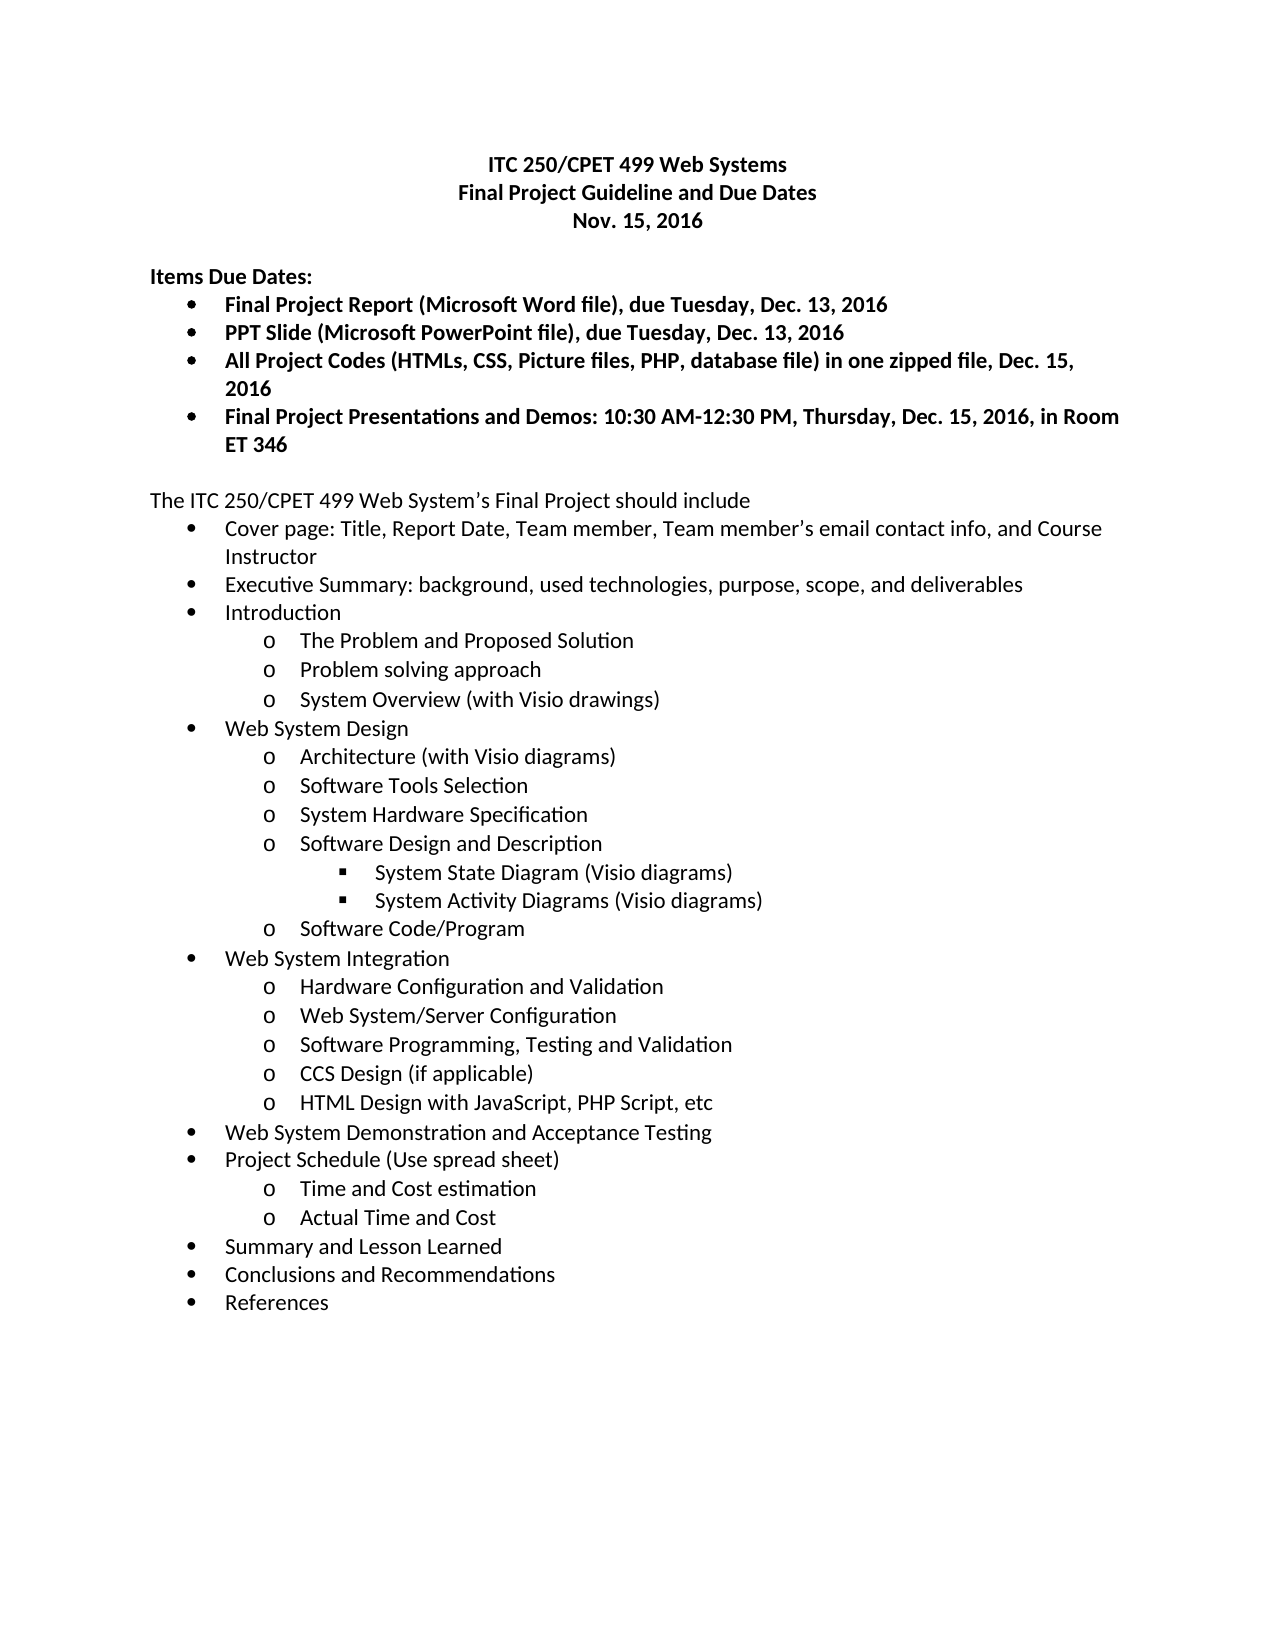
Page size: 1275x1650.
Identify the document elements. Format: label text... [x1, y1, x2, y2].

list Web System Integration [187, 944, 1125, 972]
text Nov. 15, 2016 [150, 206, 1125, 234]
list HTML Design with JavaScript, PHP Script, etc [262, 1088, 1125, 1118]
list Software Tools Selection [262, 771, 1125, 800]
text Items Due Dates: [150, 262, 1125, 290]
list Web System Demonstration and Acceptance Testing [187, 1118, 1125, 1146]
list Time and Cost estimation [262, 1174, 1125, 1203]
list Final Project Presentations and Demos: 10:30 AM-12:30 PM, Thursday, Dec. 15, 2016, in Room ET 346 [187, 402, 1125, 458]
list Problem solving approach [262, 656, 1125, 685]
list Project Schedule (Use spread sheet) [187, 1146, 1125, 1174]
list Software Code/Program [262, 914, 1125, 944]
list Final Project Report (Microsoft Word file), due Tuesday, Dec. 13, 2016 [187, 290, 1125, 318]
list Cover page: Title, Report Date, Team member, Team member’s email contact info, and Course Instructor [187, 514, 1125, 570]
list System Hardware Specification [262, 800, 1125, 829]
list Introduction [187, 598, 1125, 626]
list System Activity Diagrams (Visio diagrams) [337, 887, 1125, 914]
list System Overview (with Visio drawings) [262, 685, 1125, 714]
list References [187, 1288, 1125, 1316]
list The Problem and Proposed Solution [262, 626, 1125, 656]
text The ITC 250/CPET 499 Web System’s Final Project should include [150, 486, 1125, 514]
text Final Project Guideline and Due Dates [150, 178, 1125, 206]
list Software Design and Description [262, 829, 1125, 858]
list Architecture (with Visio diagrams) [262, 742, 1125, 771]
list CCS Design (if applicable) [262, 1059, 1125, 1088]
list Hardware Configuration and Validation [262, 972, 1125, 1001]
list All Project Codes (HTMLs, CSS, Picture files, PHP, database file) in one zipped file, Dec. 15, 2016 [187, 346, 1125, 402]
list Web System Design [187, 714, 1125, 742]
list Actual Time and Cost [262, 1203, 1125, 1232]
list Conclusions and Recommendations [187, 1260, 1125, 1288]
list Executive Summary: background, used technologies, purpose, scope, and deliverables [187, 570, 1125, 598]
list Software Programming, Testing and Validation [262, 1030, 1125, 1059]
list PPT Slide (Microsoft PowerPoint file), due Tuesday, Dec. 13, 2016 [187, 318, 1125, 346]
list Summary and Lesson Learned [187, 1232, 1125, 1260]
text ITC 250/CPET 499 Web Systems [150, 150, 1125, 178]
list Web System/Server Configuration [262, 1001, 1125, 1030]
list System State Diagram (Visio diagrams) [337, 858, 1125, 887]
